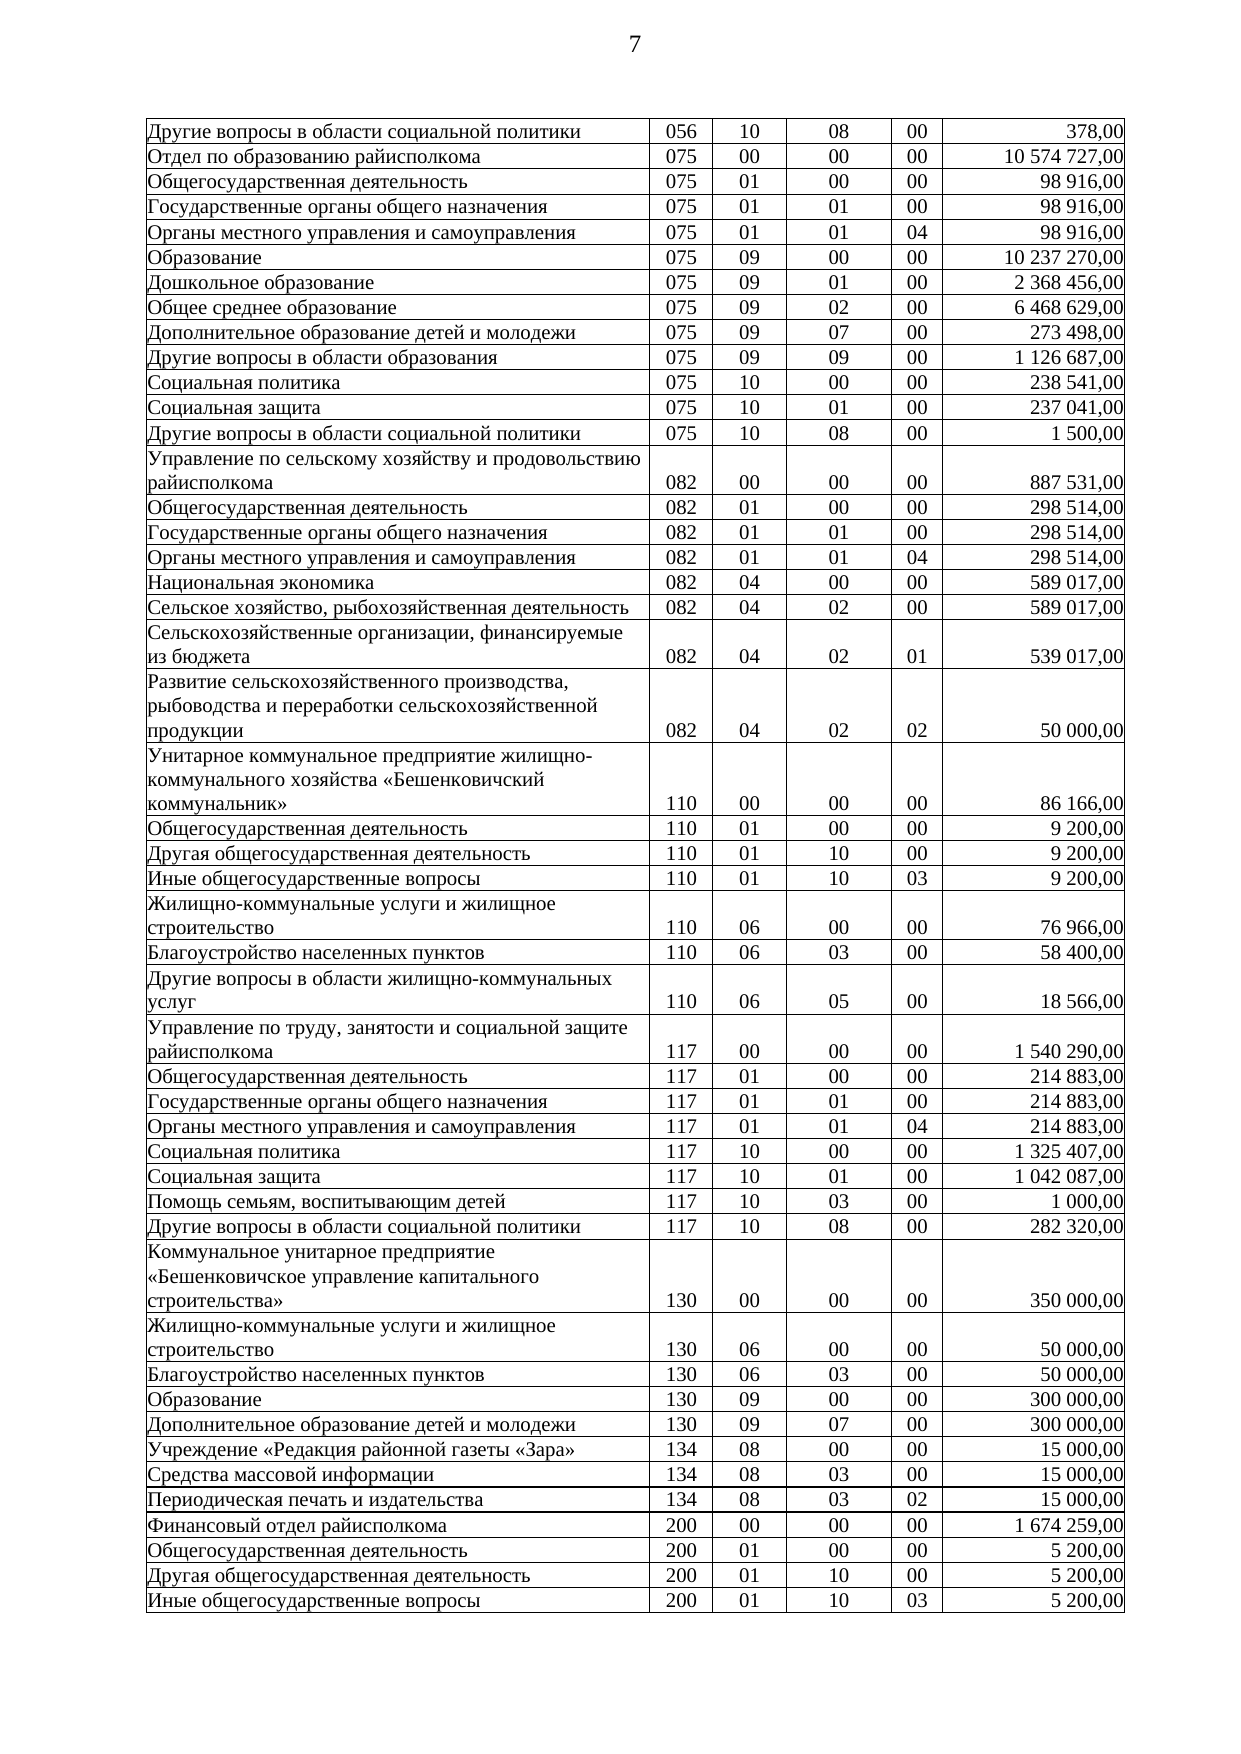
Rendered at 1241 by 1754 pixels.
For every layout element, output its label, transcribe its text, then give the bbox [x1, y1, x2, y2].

table_cell 15 000,00 [943, 1462, 1124, 1486]
table_cell 10 [787, 866, 891, 890]
table_cell 1 325 407,00 [943, 1139, 1124, 1163]
table_cell 01 [713, 816, 786, 840]
table_cell 00 [892, 1538, 942, 1562]
table_cell Жилищно-коммунальные услуги и жилищное строительство [147, 1313, 649, 1361]
table_cell 58 400,00 [943, 940, 1124, 964]
table_cell 01 [787, 545, 891, 569]
table_cell 298 514,00 [943, 495, 1124, 519]
table_cell 075 [650, 270, 712, 294]
table_cell 130 [650, 1412, 712, 1436]
table_cell Сельскохозяйственные организации, финансируемые из бюджета [147, 620, 649, 668]
table_cell 00 [892, 1437, 942, 1461]
table_cell 00 [787, 1437, 891, 1461]
table_cell 00 [787, 1064, 891, 1088]
table_cell 01 [713, 866, 786, 890]
table_cell 110 [650, 841, 712, 865]
table_cell 00 [892, 345, 942, 369]
table_cell 01 [713, 220, 786, 244]
table_cell 00 [713, 1513, 786, 1537]
table_cell 00 [892, 1362, 942, 1386]
table_cell 075 [650, 144, 712, 168]
table_cell 00 [787, 245, 891, 269]
table_cell 01 [713, 545, 786, 569]
table_cell 117 [650, 1089, 712, 1113]
table_cell Развитие сельскохозяйственного производства, рыбоводства и переработки сельскохозяйственной продукции [147, 669, 649, 742]
table_cell 00 [713, 446, 786, 494]
table_cell 02 [892, 669, 942, 742]
table_cell 04 [892, 1114, 942, 1138]
table_cell 200 [650, 1588, 712, 1612]
table_cell 01 [787, 395, 891, 419]
table_cell 98 916,00 [943, 169, 1124, 193]
table_cell 09 [713, 320, 786, 344]
table_cell 2 368 456,00 [943, 270, 1124, 294]
table_cell 01 [787, 520, 891, 544]
table_cell 01 [787, 1164, 891, 1188]
table_cell 134 [650, 1437, 712, 1461]
table_cell 110 [650, 891, 712, 939]
table_cell 273 498,00 [943, 320, 1124, 344]
table_cell 00 [892, 965, 942, 1013]
table_cell 9 200,00 [943, 866, 1124, 890]
table_cell 04 [713, 620, 786, 668]
table_cell 082 [650, 620, 712, 668]
table_cell 130 [650, 1313, 712, 1361]
table_cell 10 [713, 1139, 786, 1163]
table_cell 50 000,00 [943, 1362, 1124, 1386]
table_cell Национальная экономика [147, 570, 649, 594]
table_cell 10 [713, 420, 786, 444]
table_cell Органы местного управления и самоуправления [147, 220, 649, 244]
table_cell 00 [787, 570, 891, 594]
table_cell 298 514,00 [943, 520, 1124, 544]
table_cell 075 [650, 420, 712, 444]
table_cell 00 [892, 570, 942, 594]
table_cell 01 [787, 1089, 891, 1113]
table_cell 01 [713, 495, 786, 519]
table_cell 110 [650, 940, 712, 964]
table_cell 05 [787, 965, 891, 1013]
table_cell Управление по труду, занятости и социальной защите райисполкома [147, 1015, 649, 1063]
table_cell Сельское хозяйство, рыбохозяйственная деятельность [147, 595, 649, 619]
table_cell Учреждение «Редакция районной газеты «Зара» [147, 1437, 649, 1461]
table_cell 08 [787, 119, 891, 143]
table_cell 075 [650, 320, 712, 344]
table_cell Органы местного управления и самоуправления [147, 545, 649, 569]
table_cell 00 [892, 1189, 942, 1213]
table_cell 589 017,00 [943, 595, 1124, 619]
table_cell 01 [713, 1563, 786, 1587]
table_cell 86 166,00 [943, 743, 1124, 815]
table_cell 5 200,00 [943, 1563, 1124, 1587]
table_cell 1 540 290,00 [943, 1015, 1124, 1063]
table_cell 082 [650, 495, 712, 519]
table_cell 06 [713, 891, 786, 939]
table_cell 01 [787, 220, 891, 244]
table_cell 09 [787, 345, 891, 369]
table_cell 134 [650, 1462, 712, 1486]
table_cell Периодическая печать и издательства [147, 1488, 649, 1511]
table_cell Общегосударственная деятельность [147, 816, 649, 840]
table_cell 02 [787, 595, 891, 619]
table_cell 00 [787, 495, 891, 519]
table_cell 10 [713, 1214, 786, 1238]
table_cell 00 [787, 1015, 891, 1063]
table_cell 300 000,00 [943, 1387, 1124, 1411]
table_cell 10 [787, 841, 891, 865]
table_cell Дополнительное образование детей и молодежи [147, 320, 649, 344]
table_cell 1 042 087,00 [943, 1164, 1124, 1188]
table_cell Другие вопросы в области социальной политики [147, 420, 649, 444]
table_cell 01 [713, 1089, 786, 1113]
table_cell 01 [713, 1064, 786, 1088]
table_cell 00 [892, 1513, 942, 1537]
table_cell 110 [650, 866, 712, 890]
table_cell 110 [650, 743, 712, 815]
table_cell 00 [892, 245, 942, 269]
table_cell 04 [892, 220, 942, 244]
table_cell 00 [787, 370, 891, 394]
table_cell 1 500,00 [943, 420, 1124, 444]
table_cell 200 [650, 1513, 712, 1537]
table_cell 134 [650, 1488, 712, 1511]
table_cell 056 [650, 119, 712, 143]
table_cell 9 200,00 [943, 816, 1124, 840]
table_cell Помощь семьям, воспитывающим детей [147, 1189, 649, 1213]
table_cell 110 [650, 965, 712, 1013]
table_cell 6 468 629,00 [943, 295, 1124, 319]
table_cell 00 [892, 940, 942, 964]
table_cell Органы местного управления и самоуправления [147, 1114, 649, 1138]
table_cell 03 [787, 1189, 891, 1213]
table_cell 00 [892, 1387, 942, 1411]
table_cell 01 [713, 1114, 786, 1138]
table_cell 00 [892, 841, 942, 865]
table_cell 238 541,00 [943, 370, 1124, 394]
table_cell 00 [713, 144, 786, 168]
table_cell Образование [147, 1387, 649, 1411]
table_cell 214 883,00 [943, 1089, 1124, 1113]
table_cell 00 [892, 1462, 942, 1486]
table_cell 117 [650, 1189, 712, 1213]
table_cell 00 [787, 1387, 891, 1411]
table_cell 075 [650, 220, 712, 244]
table_cell 00 [787, 891, 891, 939]
table_cell 09 [713, 1412, 786, 1436]
table_cell 200 [650, 1538, 712, 1562]
table_cell 10 [713, 395, 786, 419]
table_cell 09 [713, 245, 786, 269]
table_cell 00 [787, 144, 891, 168]
table_cell 01 [787, 1114, 891, 1138]
table_cell Общегосударственная деятельность [147, 495, 649, 519]
table_cell 09 [713, 1387, 786, 1411]
table_cell Социальная политика [147, 1139, 649, 1163]
table_cell 08 [713, 1437, 786, 1461]
table_cell Социальная политика [147, 370, 649, 394]
table_cell 00 [787, 446, 891, 494]
table_cell 15 000,00 [943, 1437, 1124, 1461]
table_cell 10 [713, 1164, 786, 1188]
table_cell Общегосударственная деятельность [147, 1538, 649, 1562]
table_cell 887 531,00 [943, 446, 1124, 494]
table_cell 01 [713, 195, 786, 218]
table_cell 110 [650, 816, 712, 840]
table_cell Другая общегосударственная деятельность [147, 1563, 649, 1587]
table_cell Другие вопросы в области социальной политики [147, 1214, 649, 1238]
table_cell 075 [650, 395, 712, 419]
table_cell Дополнительное образование детей и молодежи [147, 1412, 649, 1436]
table_cell 00 [892, 270, 942, 294]
table_cell 00 [787, 816, 891, 840]
table_cell 00 [787, 1240, 891, 1312]
table_cell 075 [650, 370, 712, 394]
table_cell 03 [787, 940, 891, 964]
table_cell Государственные органы общего назначения [147, 195, 649, 218]
table_cell Благоустройство населенных пунктов [147, 940, 649, 964]
table_cell 10 237 270,00 [943, 245, 1124, 269]
table_cell 04 [713, 669, 786, 742]
table_cell 075 [650, 345, 712, 369]
table_cell 00 [892, 446, 942, 494]
table_cell Другая общегосударственная деятельность [147, 841, 649, 865]
table_cell 03 [787, 1362, 891, 1386]
table_cell 00 [892, 816, 942, 840]
table_cell Общегосударственная деятельность [147, 1064, 649, 1088]
table_cell 082 [650, 595, 712, 619]
table_cell 082 [650, 669, 712, 742]
table_cell 117 [650, 1114, 712, 1138]
table_cell 1 126 687,00 [943, 345, 1124, 369]
table_cell 08 [787, 420, 891, 444]
table_cell 5 200,00 [943, 1588, 1124, 1612]
table_cell 00 [892, 520, 942, 544]
table_cell 08 [713, 1488, 786, 1511]
table_cell 117 [650, 1214, 712, 1238]
table_cell 07 [787, 1412, 891, 1436]
table_cell Финансовый отдел райисполкома [147, 1513, 649, 1537]
table_cell 00 [787, 1538, 891, 1562]
table_cell 117 [650, 1164, 712, 1188]
table_cell 06 [713, 1362, 786, 1386]
table_cell 130 [650, 1362, 712, 1386]
table_cell 117 [650, 1139, 712, 1163]
table_cell 00 [892, 1240, 942, 1312]
table_cell Управление по сельскому хозяйству и продовольствию райисполкома [147, 446, 649, 494]
table_cell Другие вопросы в области социальной политики [147, 119, 649, 143]
table_cell 1 000,00 [943, 1189, 1124, 1213]
table_cell 589 017,00 [943, 570, 1124, 594]
table_cell 08 [713, 1462, 786, 1486]
table_cell 00 [892, 320, 942, 344]
table_cell 09 [713, 270, 786, 294]
table_cell 02 [892, 1488, 942, 1511]
table_cell 9 200,00 [943, 841, 1124, 865]
table_cell 00 [892, 1139, 942, 1163]
table_cell 00 [892, 1164, 942, 1188]
table_cell 00 [892, 1064, 942, 1088]
table_cell 00 [892, 195, 942, 218]
table_cell 214 883,00 [943, 1064, 1124, 1088]
table_cell 1 674 259,00 [943, 1513, 1124, 1537]
table_cell 10 [713, 1189, 786, 1213]
table_cell 76 966,00 [943, 891, 1124, 939]
table_cell 00 [787, 743, 891, 815]
table_cell 082 [650, 570, 712, 594]
table_cell 03 [892, 1588, 942, 1612]
table_cell 00 [892, 1412, 942, 1436]
table_cell 00 [892, 1563, 942, 1587]
table_cell 09 [713, 295, 786, 319]
table_cell 07 [787, 320, 891, 344]
table_cell 01 [787, 270, 891, 294]
table_cell 00 [892, 395, 942, 419]
table_cell 03 [787, 1462, 891, 1486]
table_cell 00 [787, 1139, 891, 1163]
table_cell 082 [650, 446, 712, 494]
table_cell Отдел по образованию райисполкома [147, 144, 649, 168]
table_cell 04 [892, 545, 942, 569]
table_cell 06 [713, 965, 786, 1013]
table_cell 298 514,00 [943, 545, 1124, 569]
table_cell 00 [713, 743, 786, 815]
table_cell Другие вопросы в области образования [147, 345, 649, 369]
table_cell 02 [787, 295, 891, 319]
table_cell Иные общегосударственные вопросы [147, 1588, 649, 1612]
table_cell 00 [787, 1313, 891, 1361]
table_cell 00 [892, 295, 942, 319]
table_cell 10 574 727,00 [943, 144, 1124, 168]
table_cell 00 [892, 1214, 942, 1238]
table_cell 00 [892, 119, 942, 143]
table_cell 075 [650, 195, 712, 218]
table_cell 09 [713, 345, 786, 369]
table_cell 075 [650, 169, 712, 193]
table_cell 00 [892, 595, 942, 619]
table_cell 00 [892, 495, 942, 519]
table_cell 237 041,00 [943, 395, 1124, 419]
table_cell Коммунальное унитарное предприятие «Бешенковичское управление капитального строительства» [147, 1240, 649, 1312]
table_cell 10 [713, 119, 786, 143]
table_cell Социальная защита [147, 395, 649, 419]
table_cell 04 [713, 570, 786, 594]
table_cell 00 [713, 1015, 786, 1063]
table_cell Социальная защита [147, 1164, 649, 1188]
table_cell 01 [787, 195, 891, 218]
table_cell 50 000,00 [943, 669, 1124, 742]
table_cell 117 [650, 1015, 712, 1063]
table_cell 10 [787, 1588, 891, 1612]
table_cell Жилищно-коммунальные услуги и жилищное строительство [147, 891, 649, 939]
table_cell 06 [713, 1313, 786, 1361]
table_cell 98 916,00 [943, 195, 1124, 218]
table_cell 082 [650, 520, 712, 544]
table_cell 98 916,00 [943, 220, 1124, 244]
table_cell 00 [892, 743, 942, 815]
table_cell 00 [892, 1015, 942, 1063]
table_cell 03 [892, 866, 942, 890]
table_cell Унитарное коммунальное предприятие жилищно-коммунального хозяйства «Бешенковичский коммунальник» [147, 743, 649, 815]
table_cell 00 [892, 370, 942, 394]
table_cell 300 000,00 [943, 1412, 1124, 1436]
table_cell 18 566,00 [943, 965, 1124, 1013]
table_cell 01 [713, 1538, 786, 1562]
table_cell Образование [147, 245, 649, 269]
table_cell 04 [713, 595, 786, 619]
table_cell 00 [713, 1240, 786, 1312]
table_cell Средства массовой информации [147, 1462, 649, 1486]
table_cell 02 [787, 620, 891, 668]
table_cell 00 [787, 169, 891, 193]
table_cell 075 [650, 245, 712, 269]
table_cell 075 [650, 295, 712, 319]
table_cell 130 [650, 1240, 712, 1312]
table_cell 08 [787, 1214, 891, 1238]
table_cell 00 [892, 891, 942, 939]
table_cell 200 [650, 1563, 712, 1587]
table_cell Другие вопросы в области жилищно-коммунальных услуг [147, 965, 649, 1013]
table_cell 01 [892, 620, 942, 668]
table_cell 50 000,00 [943, 1313, 1124, 1361]
table_cell 00 [892, 1313, 942, 1361]
table_cell 01 [713, 520, 786, 544]
table_cell Государственные органы общего назначения [147, 1089, 649, 1113]
table_cell 01 [713, 1588, 786, 1612]
table_cell 082 [650, 545, 712, 569]
table_cell 00 [892, 420, 942, 444]
table_cell 00 [892, 144, 942, 168]
table_cell 03 [787, 1488, 891, 1511]
table_cell 01 [713, 169, 786, 193]
table_cell 117 [650, 1064, 712, 1088]
table_cell Дошкольное образование [147, 270, 649, 294]
table_cell 282 320,00 [943, 1214, 1124, 1238]
table_cell 15 000,00 [943, 1488, 1124, 1511]
table_cell 01 [713, 841, 786, 865]
table_cell 539 017,00 [943, 620, 1124, 668]
table_cell 10 [787, 1563, 891, 1587]
table_cell 06 [713, 940, 786, 964]
table_cell Государственные органы общего назначения [147, 520, 649, 544]
table_cell 378,00 [943, 119, 1124, 143]
table_cell 00 [892, 169, 942, 193]
table_cell Благоустройство населенных пунктов [147, 1362, 649, 1386]
table_cell 00 [892, 1089, 942, 1113]
table_cell Общегосударственная деятельность [147, 169, 649, 193]
table_cell 130 [650, 1387, 712, 1411]
table_cell 00 [787, 1513, 891, 1537]
table_cell 10 [713, 370, 786, 394]
table_cell 350 000,00 [943, 1240, 1124, 1312]
table_cell 02 [787, 669, 891, 742]
table_cell Иные общегосударственные вопросы [147, 866, 649, 890]
table_cell Общее среднее образование [147, 295, 649, 319]
table_cell 5 200,00 [943, 1538, 1124, 1562]
table_cell 214 883,00 [943, 1114, 1124, 1138]
